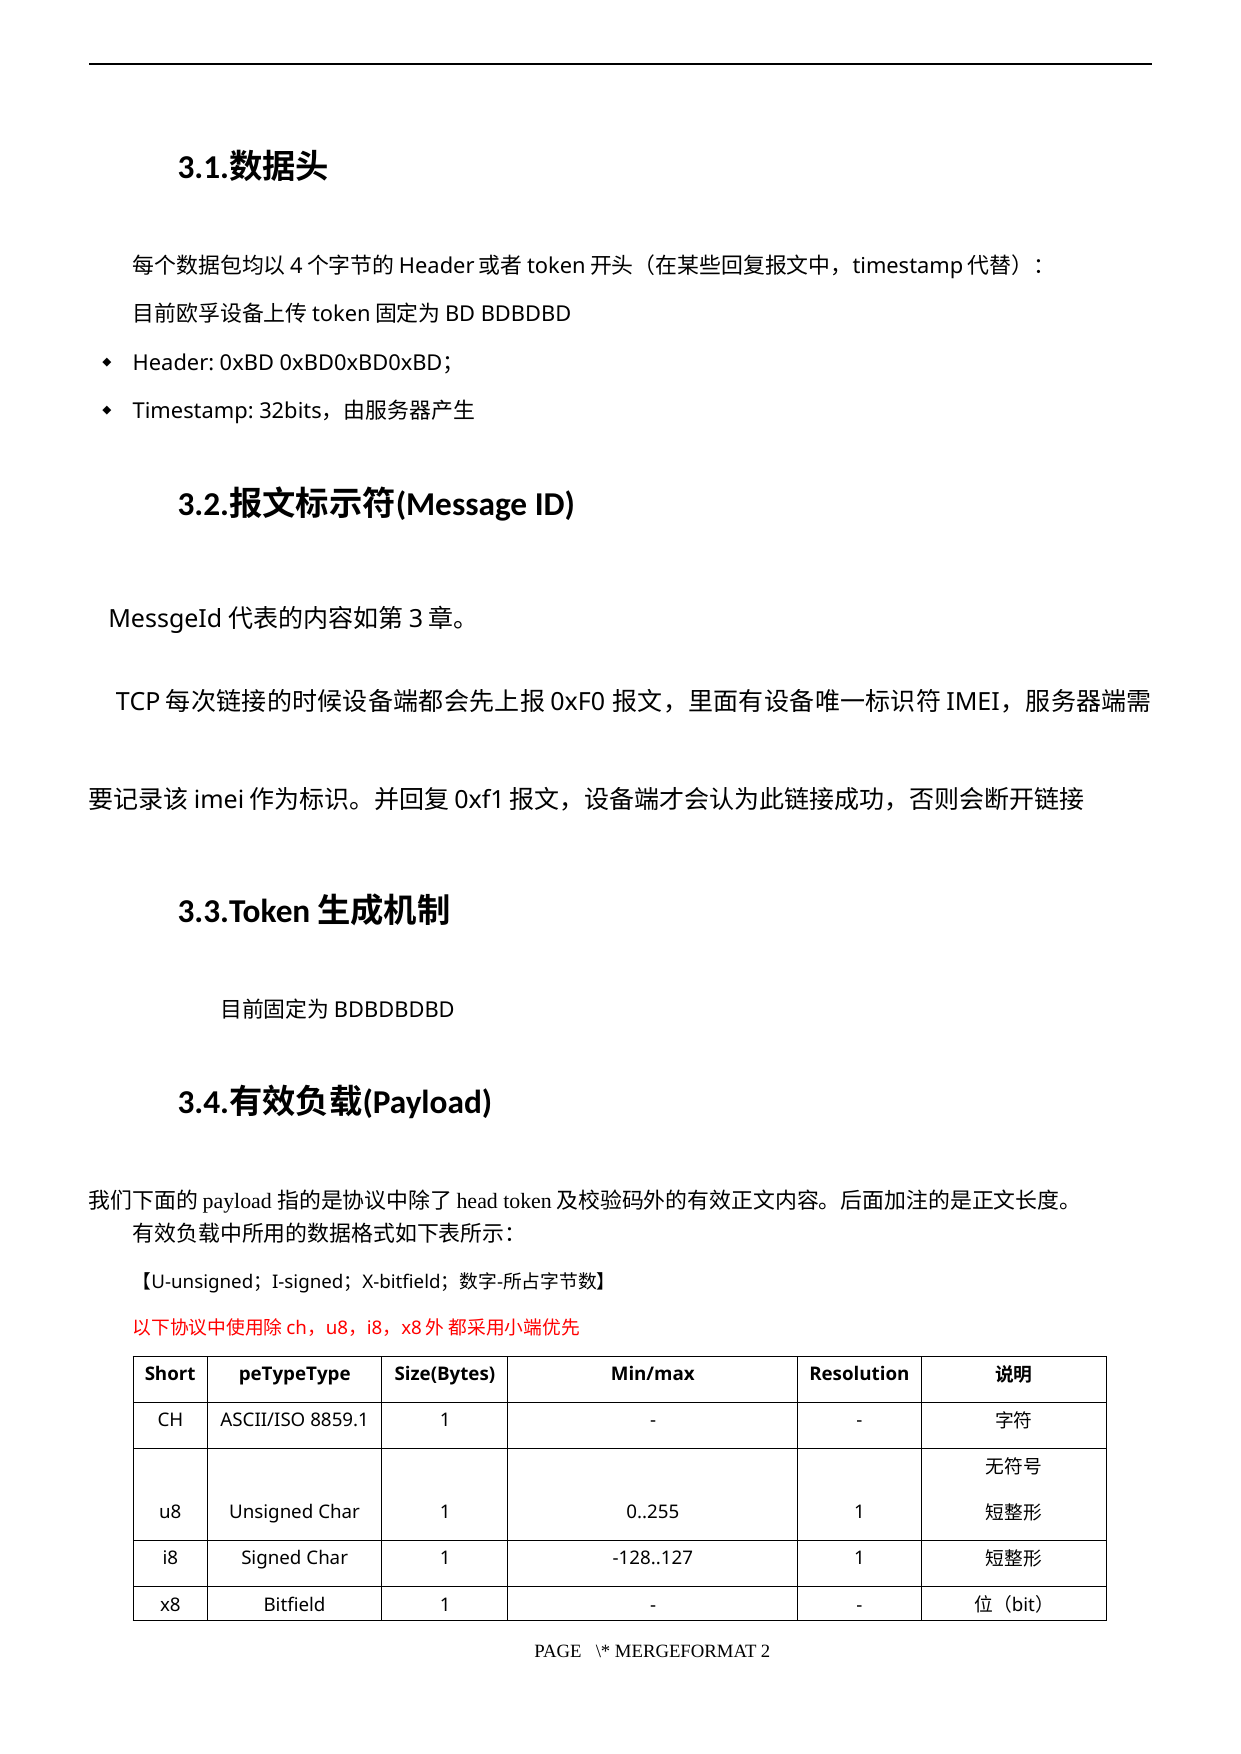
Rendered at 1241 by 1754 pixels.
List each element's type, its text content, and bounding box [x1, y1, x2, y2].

table_cell CH [134, 1403, 207, 1448]
text 目前欧孚设备上传token固定为BD BDBDBD [89, 296, 1152, 328]
subtitle 3.2.报文标示符(Message ID) [177, 468, 1152, 533]
table_cell 位（bit） [922, 1587, 1106, 1620]
table_cell 短整形 [922, 1541, 1106, 1586]
table_cell u8 [134, 1449, 207, 1540]
table_cell - [798, 1587, 921, 1620]
table_cell x8 [134, 1587, 207, 1620]
text MessgeId 代表的内容如第3章。 [89, 584, 1152, 649]
table_cell Signed Char [208, 1541, 381, 1586]
subtitle 3.4.有效负载(Payload) [177, 1067, 1152, 1132]
table_cell 1 [382, 1403, 507, 1448]
text 有效负载中所用的数据格式如下表所示： [89, 1215, 1152, 1248]
subtitle 3.3.Token生成机制 [177, 875, 1152, 940]
text 以下协议中使用除ch，u8，i8，x8外 都采用小端优先 [89, 1310, 1152, 1342]
table_cell 0..255 [508, 1449, 797, 1540]
text TCP每次链接的时候设备端都会先上报0xF0 报文，里面有设备唯一标识符IMEI，服务器端需要记录该imei作为标识。并回复0xf1报文，设备端才会认为此链接成功，否则会断开链接 [89, 667, 1152, 830]
table_cell Bitfield [208, 1587, 381, 1620]
table_cell 1 [798, 1541, 921, 1586]
text 【U-unsigned；I-signed；X-bitfield；数字-所占字节数】 [89, 1264, 1152, 1296]
table_header Resolution [798, 1357, 921, 1402]
table_cell i8 [134, 1541, 207, 1586]
table_cell Unsigned Char [208, 1449, 381, 1540]
subtitle 3.1.数据头 [177, 132, 1152, 197]
table_cell - [508, 1403, 797, 1448]
table_header 说明 [922, 1357, 1106, 1402]
table_cell 字符 [922, 1403, 1106, 1448]
table_header Min/max [508, 1357, 797, 1402]
table_cell -128..127 [508, 1541, 797, 1586]
table_cell 无符号 短整形 [922, 1449, 1106, 1540]
table_cell 1 [382, 1587, 507, 1620]
table_header Short [134, 1357, 207, 1402]
table_cell ASCII/ISO 8859.1 [208, 1403, 381, 1448]
table_header Size(Bytes) [382, 1357, 507, 1402]
table_cell 1 [382, 1449, 507, 1540]
table_cell - [508, 1587, 797, 1620]
table_header peTypeType [208, 1357, 381, 1402]
table_cell 1 [382, 1541, 507, 1586]
text 我们下面的payload 指的是协议中除了head token及校验码外的有效正文内容。后面加注的是正文长度。 [89, 1183, 1152, 1215]
list Header: 0xBD 0xBD0xBD0xBD； [89, 344, 1152, 377]
list Timestamp: 32bits，由服务器产生 [89, 393, 1152, 425]
text 每个数据包均以4个字节的Header或者token开头（在某些回复报文中，timestamp代替）： [89, 248, 1152, 280]
text 目前固定为BDBDBDBD [176, 991, 1152, 1024]
table_cell - [798, 1403, 921, 1448]
table_cell 1 [798, 1449, 921, 1540]
